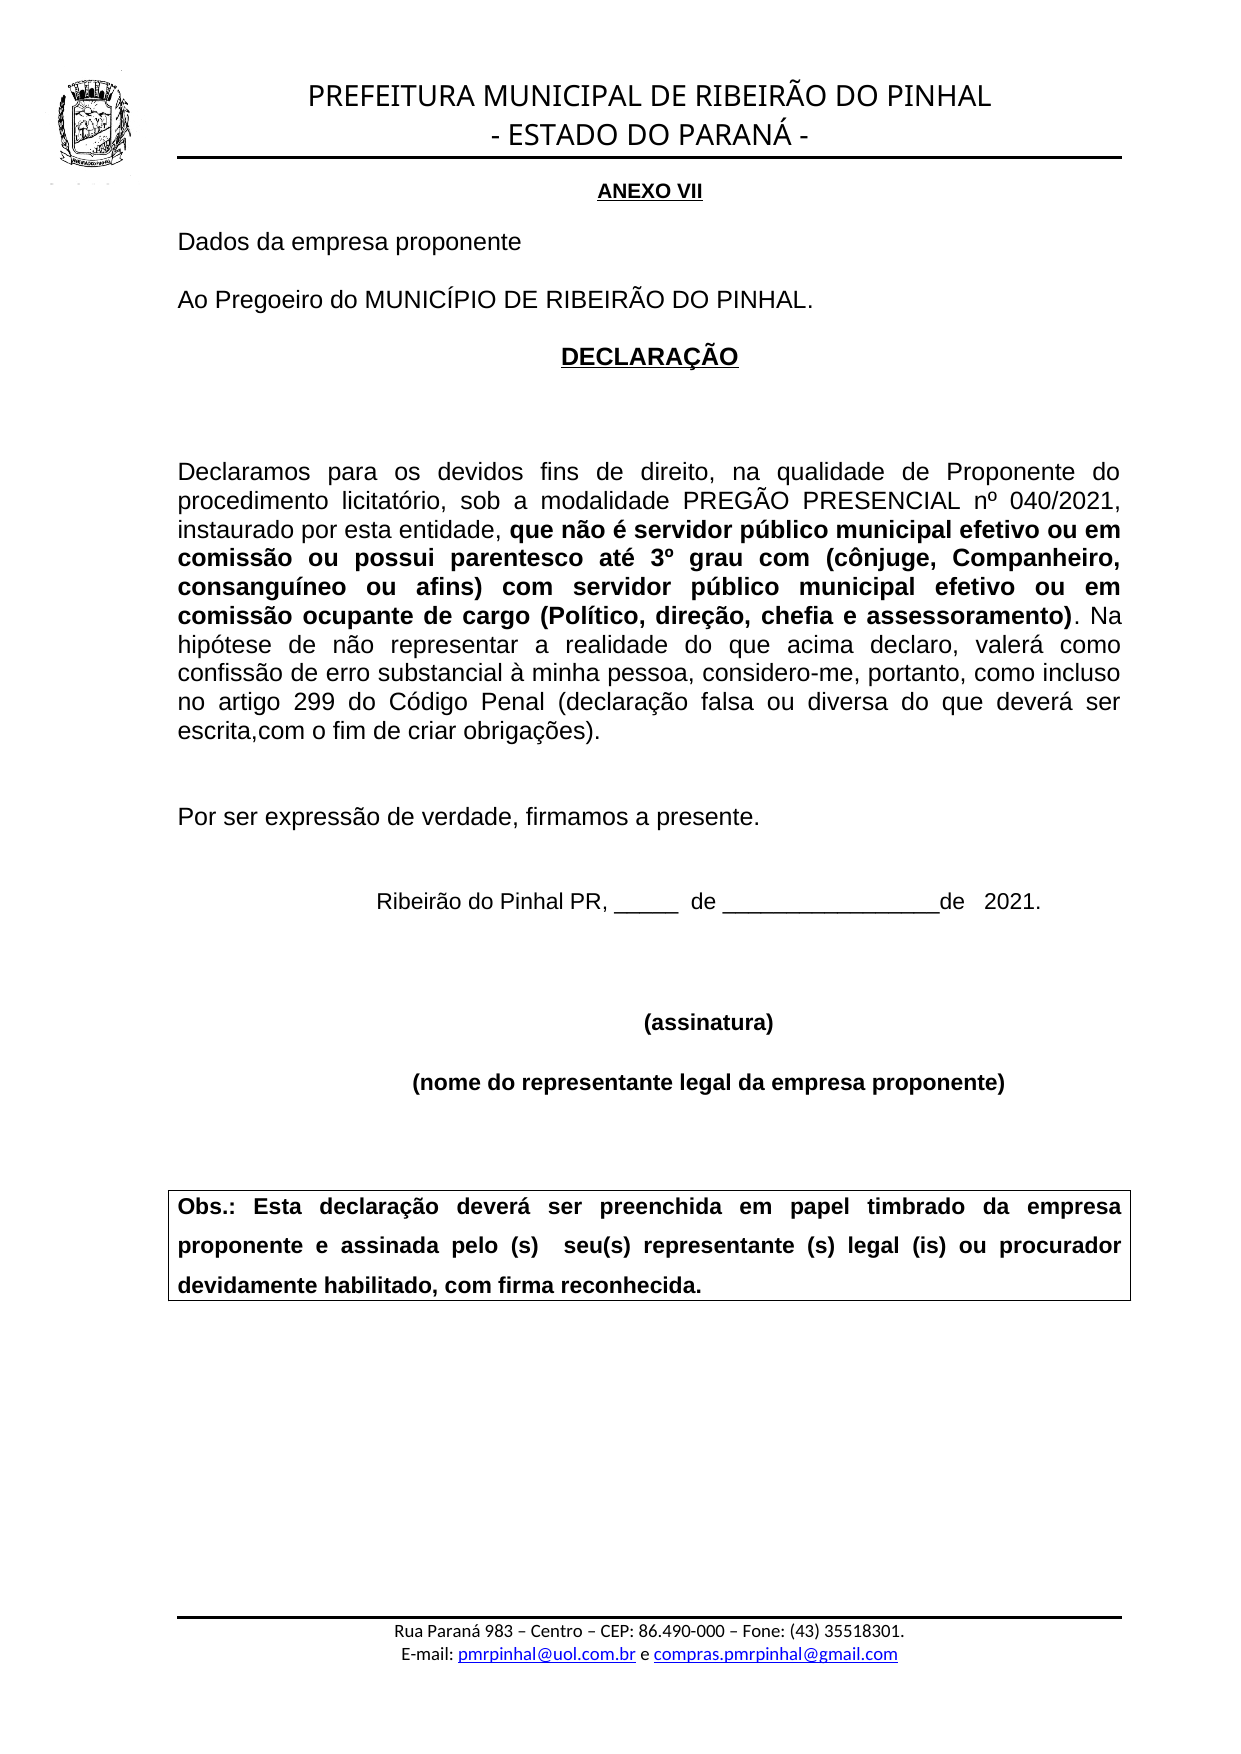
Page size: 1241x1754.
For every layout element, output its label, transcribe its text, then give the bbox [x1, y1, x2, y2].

text DECLARAÇÃO [177, 342, 1122, 371]
text Dados da empresa proponente [177, 227, 1122, 256]
text Declaramos para os devidos fins de direito, na qualidade de Proponente do procedimento licitatório, sob a modalidade PREGÃO PRESENCIAL nº 040/2021, instaurado por esta entidade, que não é servidor público municipal efetivo ou em comissão ou possui parentesco até 3º grau com (cônjuge, Companheiro, consanguíneo ou afins) com servidor público municipal efetivo ou em comissão ocupante de cargo (Político, direção, chefia e assessoramento). Na hipótese de não representar a realidade do que acima declaro, valerá como confissão de erro substancial à minha pessoa, considero-me, portanto, como incluso no artigo 299 do Código Penal (declaração falsa ou diversa do que deverá ser escrita,com o fim de criar obrigações). [177, 457, 1122, 744]
picture [44, 65, 147, 185]
text Ribeirão do Pinhal PR, _____ de _________________de 2021. [295, 888, 1122, 915]
text Ao Pregoeiro do MUNICÍPIO DE RIBEIRÃO DO PINHAL. [177, 284, 1122, 313]
text (nome do representante legal da empresa proponente) [295, 1069, 1122, 1096]
text ANEXO VII [177, 179, 1122, 203]
text Obs.: Esta declaração deverá ser preenchida em papel timbrado da empresa proponente e assinada pelo (s) seu(s) representante (s) legal (is) ou procurador devidamente habilitado, com firma reconhecida. [169, 1191, 1130, 1300]
text (assinatura) [295, 1009, 1122, 1035]
text Por ser expressão de verdade, firmamos a presente. [177, 802, 1122, 831]
